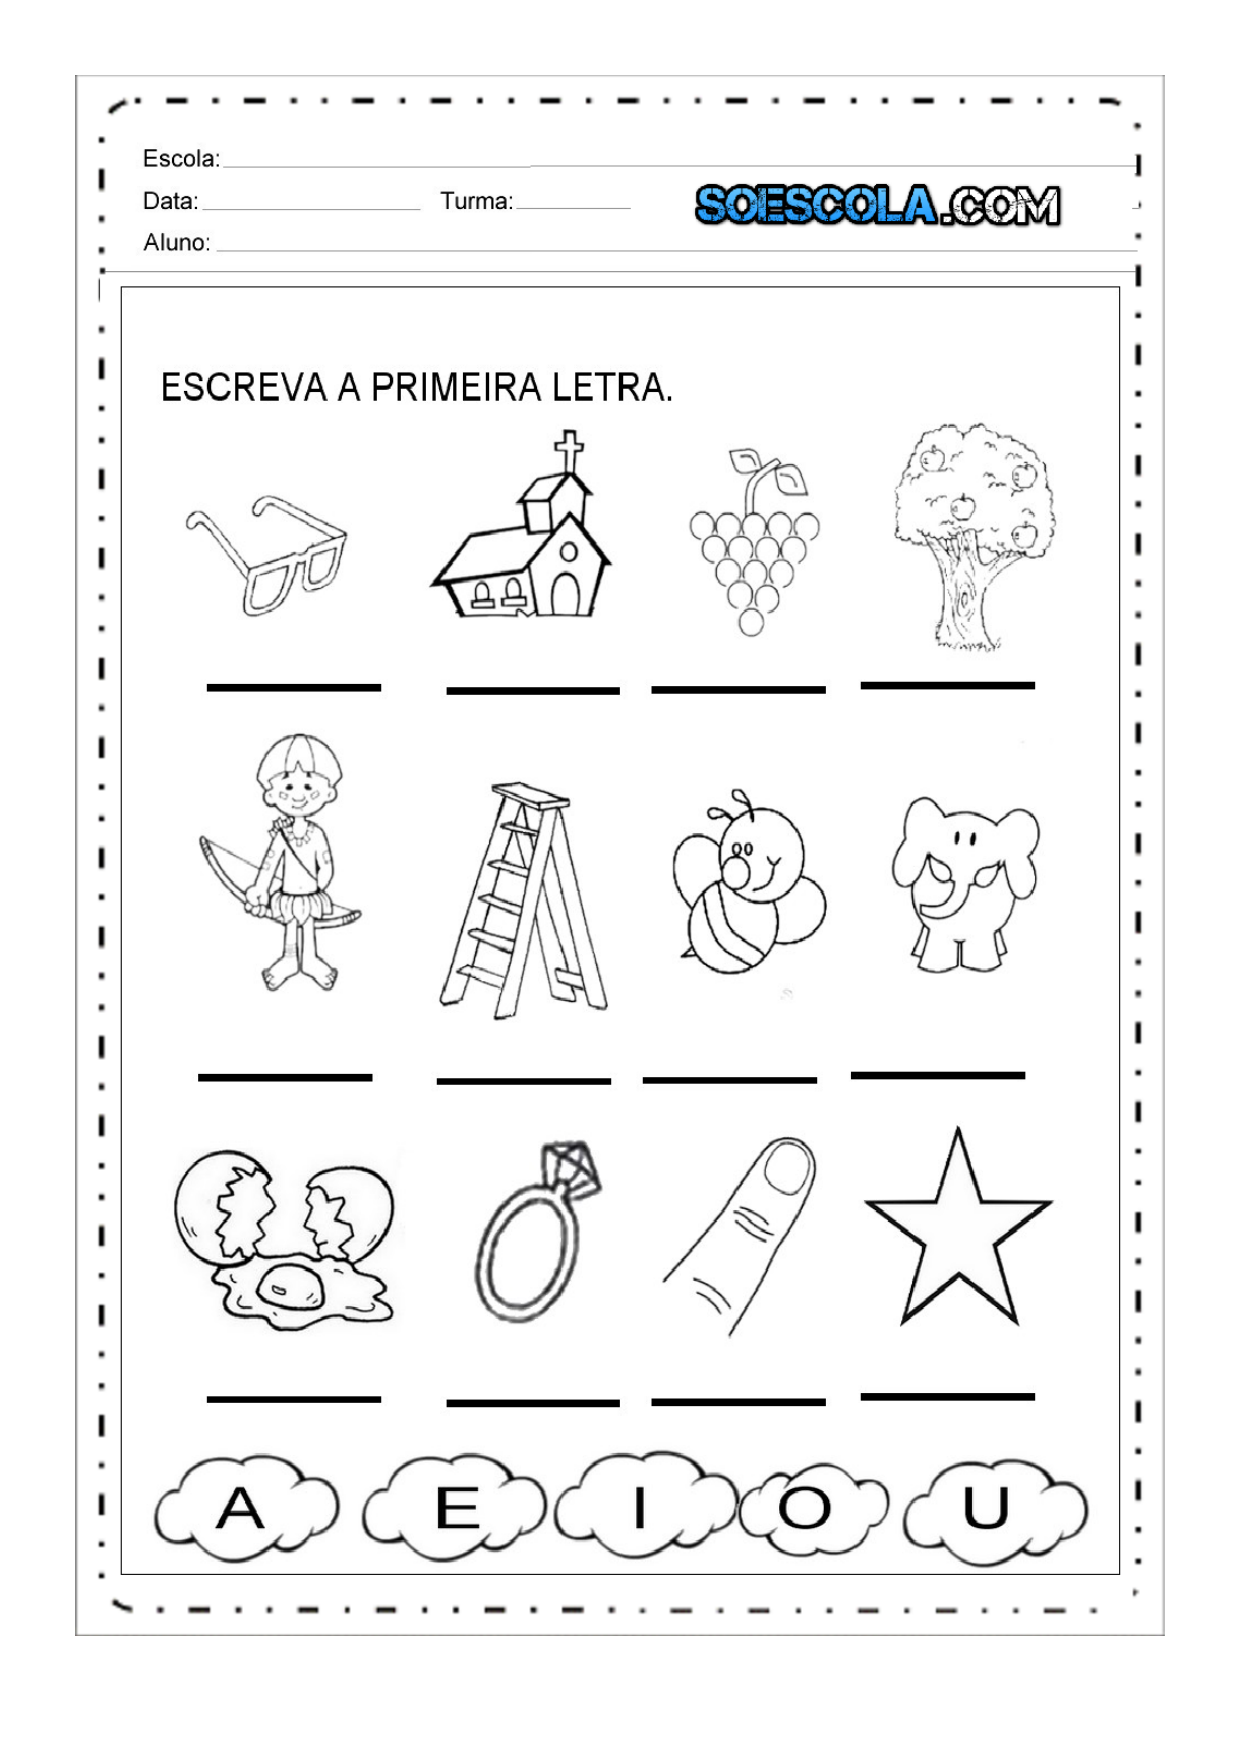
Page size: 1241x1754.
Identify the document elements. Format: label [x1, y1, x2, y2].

picture [75, 75, 1166, 1636]
